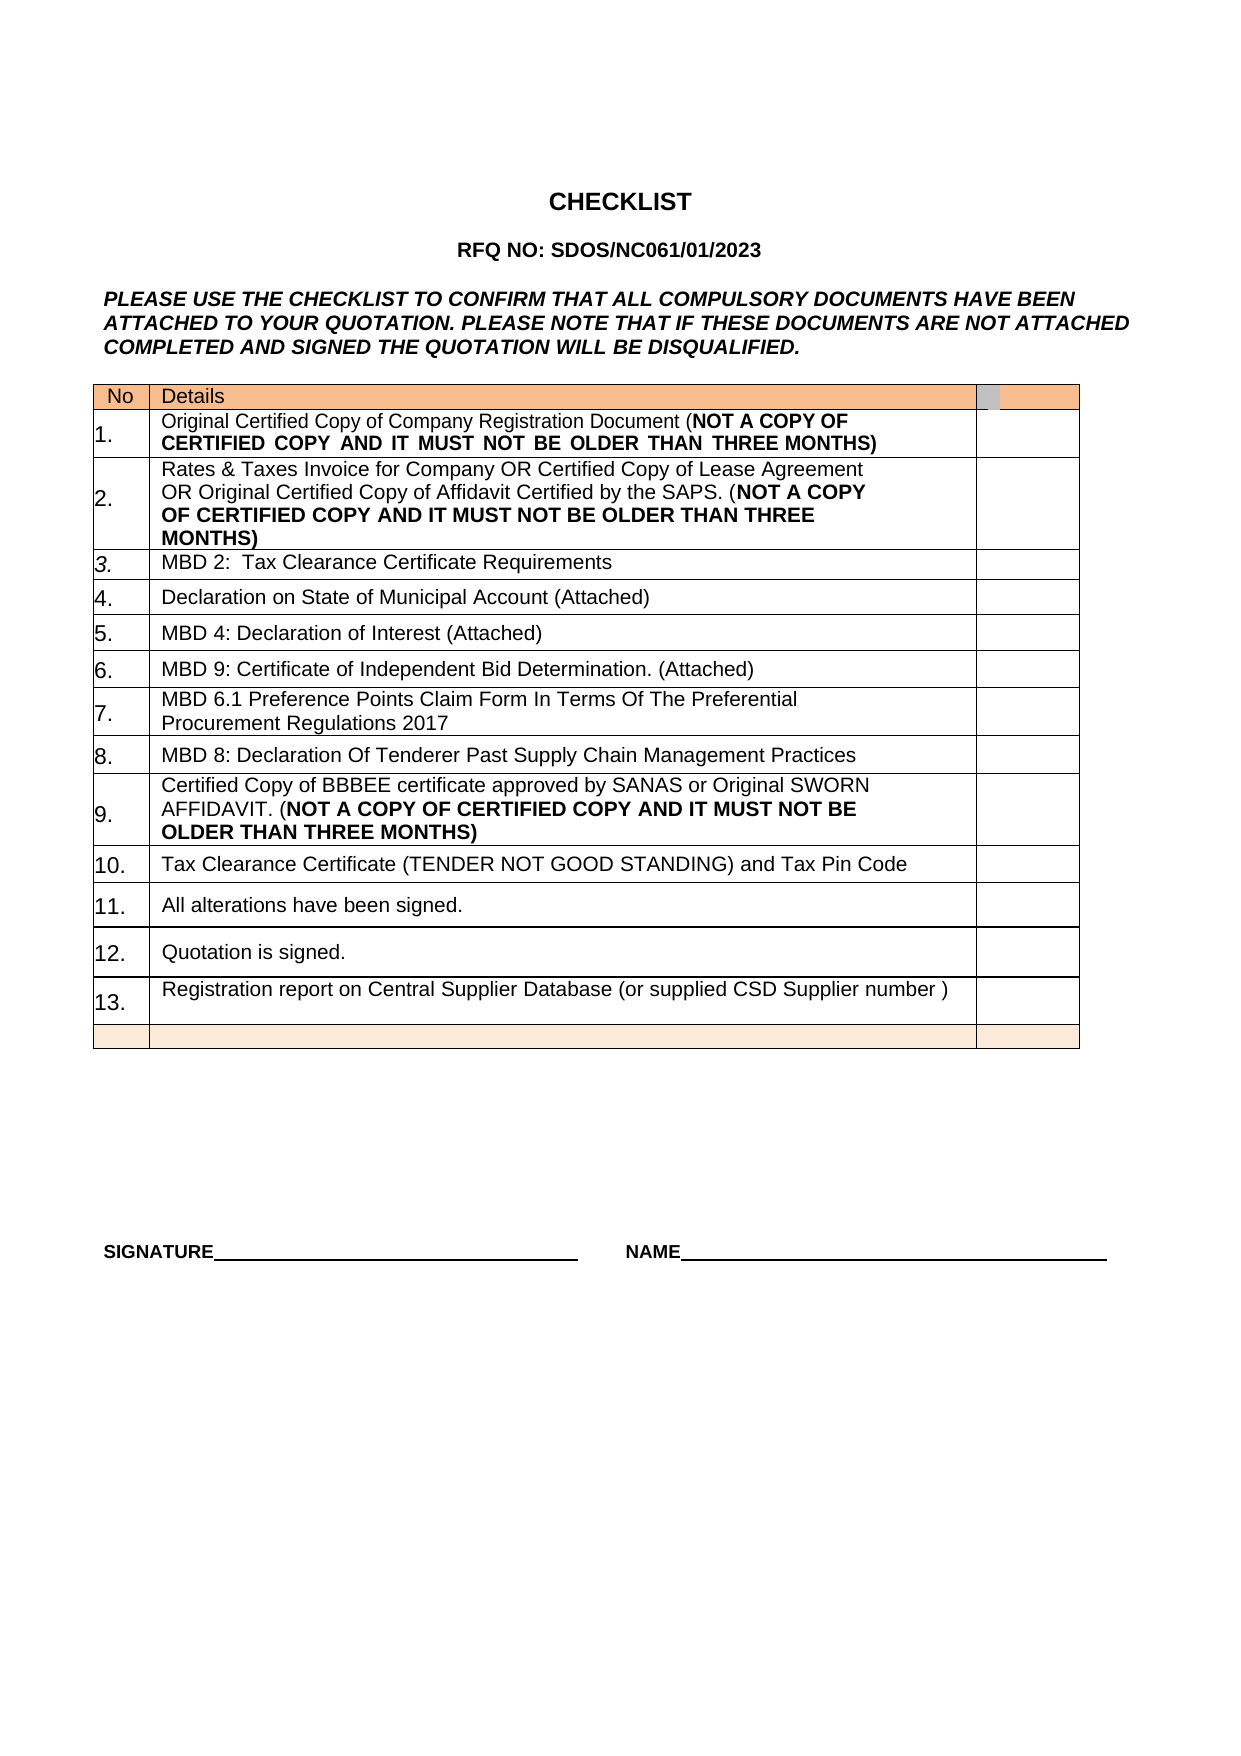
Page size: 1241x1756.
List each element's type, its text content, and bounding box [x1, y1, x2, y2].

table_cell Original Certified Copy of Company Registration Document (NOT A COPY OF CERTIFIED COPY AND IT MUST NOT BE OLDER THAN THREE MONTHS) [150, 410, 976, 457]
table_header [977, 385, 988, 409]
table_header No [94, 385, 149, 409]
text CHECKLIST [198, 187, 1042, 216]
table_cell 2. [94, 458, 149, 549]
table_cell Certified Copy of BBBEE certificate approved by SANAS or Original SWORN AFFIDAVIT. (NOT A COPY OF CERTIFIED COPY AND IT MUST NOT BE OLDER THAN THREE MONTHS) [150, 774, 976, 844]
table_cell [977, 883, 1079, 926]
text PLEASE USE THE CHECKLIST TO CONFIRM THAT ALL COMPULSORY DOCUMENTS HAVE BEEN ATTACHED TO YOUR QUOTATION. PLEASE NOTE THAT IF THESE DOCUMENTS ARE NOT ATTACHED COMPLETED AND SIGNED THE QUOTATION WILL BE DISQUALIFIED. [103, 287, 1151, 359]
table_cell 10. [94, 846, 149, 882]
table_cell [977, 458, 1079, 549]
table_cell 5. [94, 615, 149, 649]
table_cell 11. [94, 883, 149, 926]
table_cell [94, 1025, 149, 1048]
table_cell [977, 580, 1079, 614]
table_cell MBD 6.1 Preference Points Claim Form In Terms Of The Preferential Procurement Regulations 2017 [150, 688, 976, 735]
table_cell 1. [94, 410, 149, 457]
table_cell Registration report on Central Supplier Database (or supplied CSD Supplier number ) [150, 978, 976, 1024]
table_header [1000, 385, 1079, 409]
table_cell [977, 978, 1079, 1024]
table_cell 12. [94, 928, 149, 976]
table_cell [977, 615, 1079, 649]
table_cell [977, 410, 1079, 457]
table_header Details [150, 385, 976, 409]
table_cell Quotation is signed. [150, 928, 976, 976]
table_cell 6. [94, 651, 149, 687]
table_cell [977, 688, 1079, 735]
table_cell MBD 8: Declaration Of Tenderer Past Supply Chain Management Practices [150, 736, 976, 773]
table_cell [977, 651, 1079, 687]
table_cell 9. [94, 774, 149, 844]
table_cell 8. [94, 736, 149, 773]
table_cell MBD 4: Declaration of Interest (Attached) [150, 615, 976, 649]
table_cell [977, 928, 1079, 976]
table_cell 7. [94, 688, 149, 735]
table_cell All alterations have been signed. [150, 883, 976, 926]
table_cell 13. [94, 978, 149, 1024]
table_cell [150, 1025, 976, 1048]
table_cell 3. [94, 550, 149, 578]
table_cell Rates & Taxes Invoice for Company OR Certified Copy of Lease Agreement OR Original Certified Copy of Affidavit Certified by the SAPS. (NOT A COPY OF CERTIFIED COPY AND IT MUST NOT BE OLDER THAN THREE MONTHS) [150, 458, 976, 549]
table_cell Tax Clearance Certificate (TENDER NOT GOOD STANDING) and Tax Pin Code [150, 846, 976, 882]
table_cell MBD 2: Tax Clearance Certificate Requirements [150, 550, 976, 578]
table_cell [977, 846, 1079, 882]
text SIGNATURE NAME [103, 1241, 1151, 1262]
table_cell Declaration on State of Municipal Account (Attached) [150, 580, 976, 614]
table_cell [977, 774, 1079, 844]
table_cell [977, 550, 1079, 578]
table_cell 4. [94, 580, 149, 614]
table_cell [977, 736, 1079, 773]
table_cell MBD 9: Certificate of Independent Bid Determination. (Attached) [150, 651, 976, 687]
table_cell [977, 1025, 1079, 1048]
text RFQ NO: SDOS/NC061/01/2023 [177, 238, 1041, 262]
